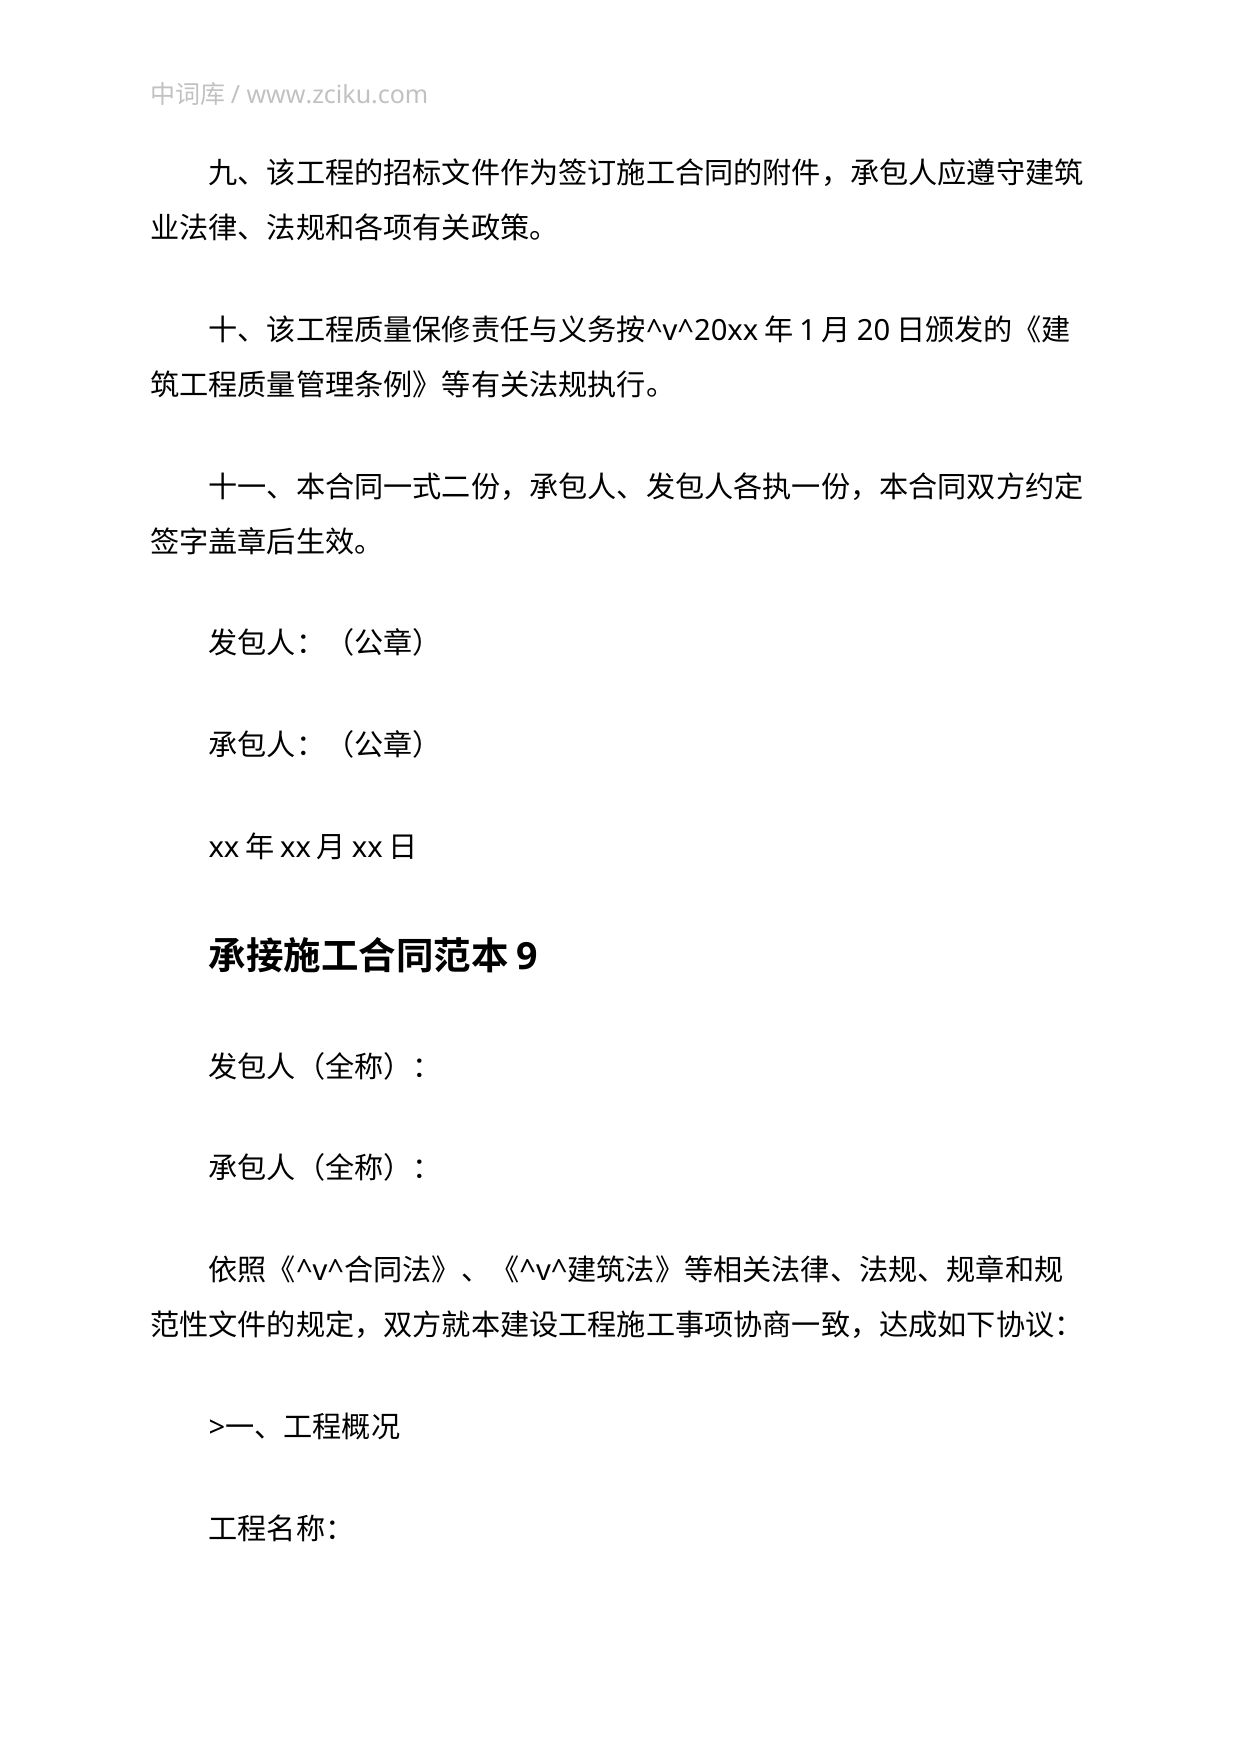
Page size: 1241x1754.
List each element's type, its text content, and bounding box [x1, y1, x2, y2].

text 承包人（全称）： [150, 1145, 1090, 1187]
text 发包人（全称）： [150, 1043, 1090, 1086]
text 依照《^v^合同法》、《^v^建筑法》等相关法律、法规、规章和规范性文件的规定，双方就本建设工程施工事项协商一致，达成如下协议： [150, 1247, 1090, 1344]
text >一、工程概况 [150, 1403, 1090, 1446]
text 十、该工程质量保修责任与义务按^v^20xx年1月20日颁发的《建筑工程质量管理条例》等有关法规执行。 [150, 307, 1090, 404]
text 工程名称： [150, 1506, 1090, 1548]
text 十一、本合同一式二份，承包人、发包人各执一份，本合同双方约定签字盖章后生效。 [150, 463, 1090, 561]
text xx年xx月xx日 [150, 824, 1090, 866]
text 承包人：（公章） [150, 722, 1090, 764]
text 发包人：（公章） [150, 620, 1090, 662]
text 九、该工程的招标文件作为签订施工合同的附件，承包人应遵守建筑业法律、法规和各项有关政策。 [150, 150, 1090, 247]
text 承接施工合同范本9 [150, 926, 1090, 980]
